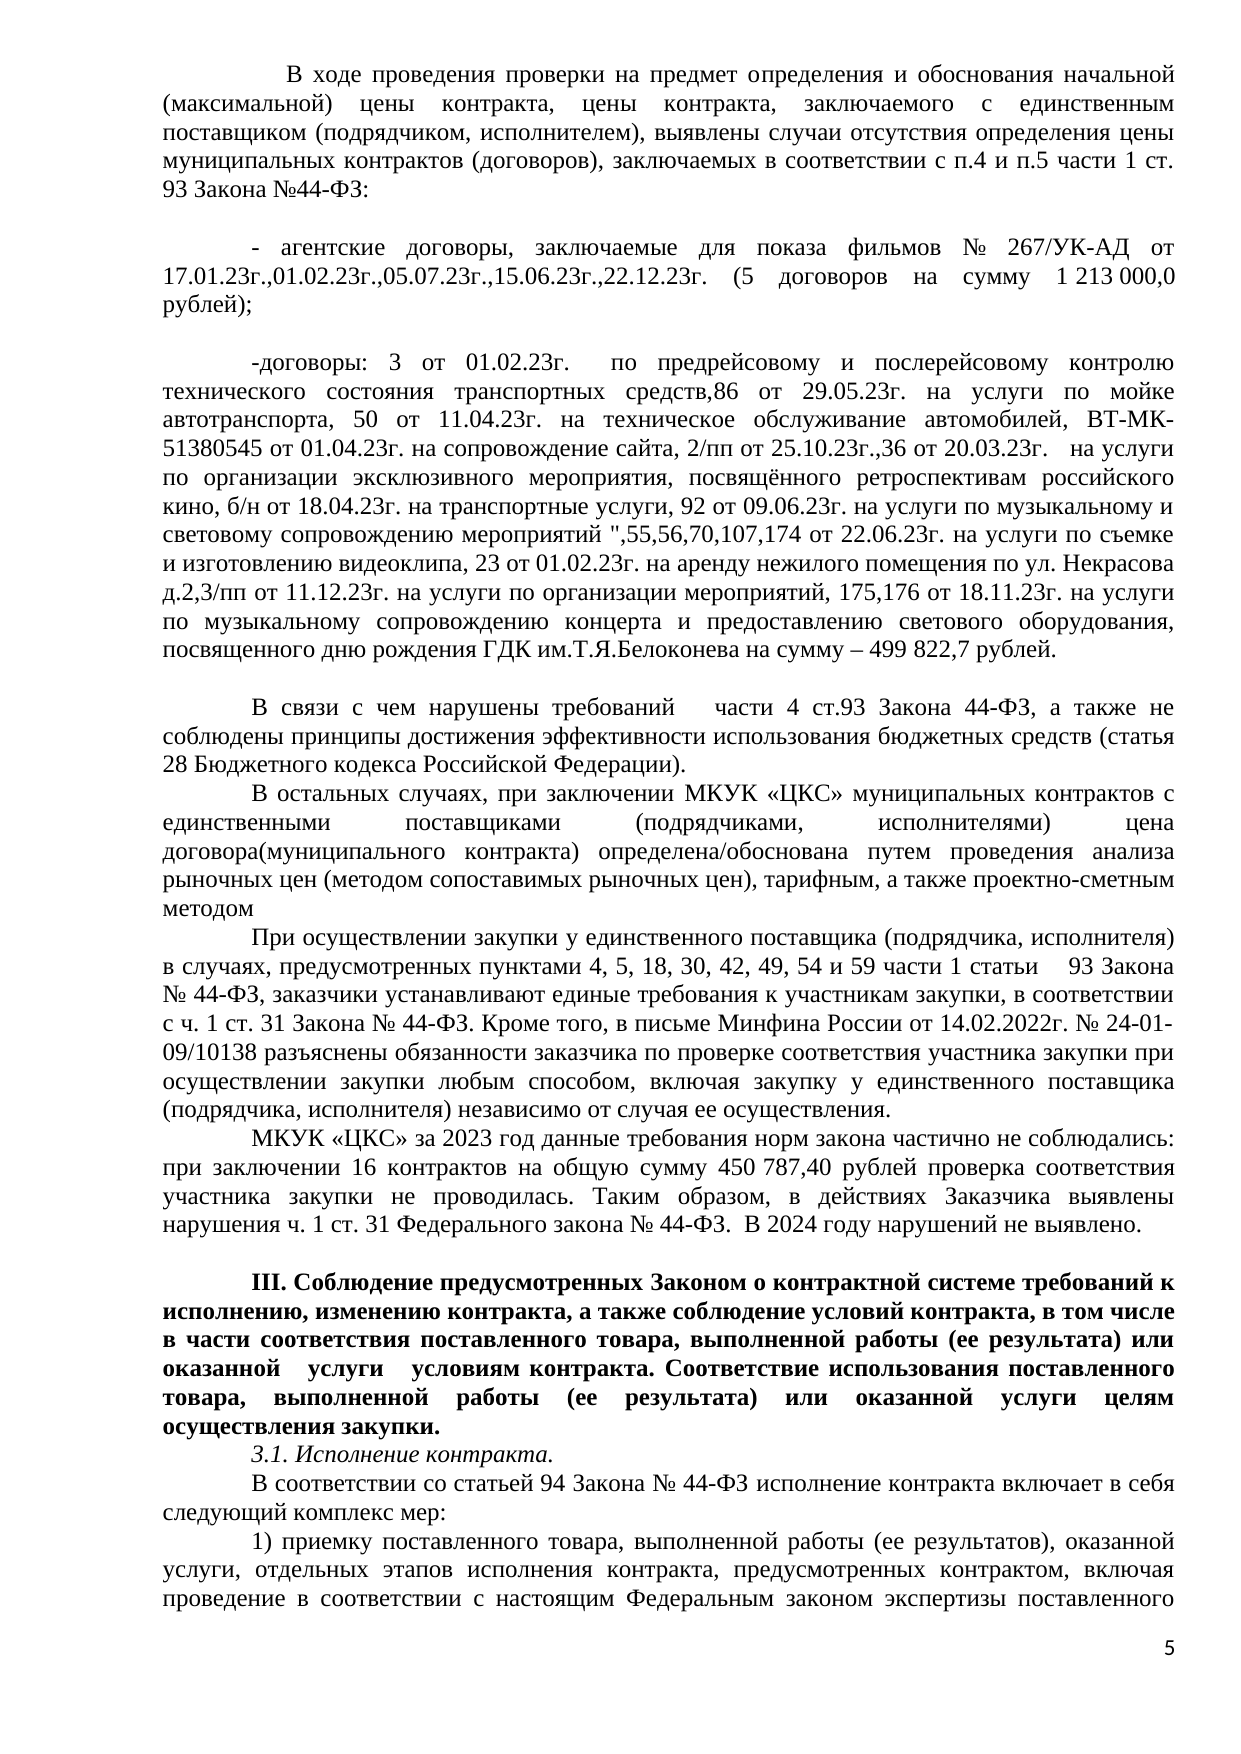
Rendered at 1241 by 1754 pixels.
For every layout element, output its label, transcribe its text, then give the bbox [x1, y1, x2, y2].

text - агентские договоры, заключаемые для показа фильмов № 267/УК-АД от 17.01.23г.,01.02.23г.,05.07.23г.,15.06.23г.,22.12.23г. (5 договоров на сумму 1 213 000,0 рублей); [162, 232, 1175, 318]
text При осуществлении закупки у единственного поставщика (подрядчика, исполнителя) в случаях, предусмотренных пунктами 4, 5, 18, 30, 42, 49, 54 и 59 части 1 статьи 93 Закона № 44-ФЗ, заказчики устанавливают единые требования к участникам закупки, в соответствии с ч. 1 ст. 31 Закона № 44-ФЗ. Кроме того, в письме Минфина России от 14.02.2022г. № 24-01-09/10138 разъяснены обязанности заказчика по проверке соответствия участника закупки при осуществлении закупки любым способом, включая закупку у единственного поставщика (подрядчика, исполнителя) независимо от случая ее осуществления. [162, 922, 1175, 1123]
text В соответствии со статьей 94 Закона № 44-ФЗ исполнение контракта включает в себя следующий комплекс мер: [162, 1468, 1175, 1526]
text В связи с чем нарушены требований части 4 ст.93 Закона 44-ФЗ, а также не соблюдены принципы достижения эффективности использования бюджетных средств (статья 28 Бюджетного кодекса Российской Федерации). [162, 692, 1175, 778]
text -договоры: 3 от 01.02.23г. по предрейсовому и послерейсовому контролю технического состояния транспортных средств,86 от 29.05.23г. на услуги по мойке автотранспорта, 50 от 11.04.23г. на техническое обслуживание автомобилей, ВТ-МК-51380545 от 01.04.23г. на сопровождение сайта, 2/пп от 25.10.23г.,36 от 20.03.23г. на услуги по организации эксклюзивного мероприятия, посвящённого ретроспективам российского кино, б/н от 18.04.23г. на транспортные услуги, 92 от 09.06.23г. на услуги по музыкальному и световому сопровождению мероприятий ",55,56,70,107,174 от 22.06.23г. на услуги по съемке и изготовлению видеоклипа, 23 от 01.02.23г. на аренду нежилого помещения по ул. Некрасова д.2,3/пп от 11.12.23г. на услуги по организации мероприятий, 175,176 от 18.11.23г. на услуги по музыкальному сопровождению концерта и предоставлению светового оборудования, посвященного дню рождения ГДК им.Т.Я.Белоконева на сумму – 499 822,7 рублей. [162, 347, 1175, 663]
text В остальных случаях, при заключении МКУК «ЦКС» муниципальных контрактов с единственными поставщиками (подрядчиками, исполнителями) цена договора(муниципального контракта) определена/обоснована путем проведения анализа рыночных цен (методом сопоставимых рыночных цен), тарифным, а также проектно-сметным методом [162, 778, 1175, 922]
text III. Соблюдение предусмотренных Законом о контрактной системе требований к исполнению, изменению контракта, а также соблюдение условий контракта, в том числе в части соответствия поставленного товара, выполненной работы (ее результата) или оказанной услуги условиям контракта. Соответствие использования поставленного товара, выполненной работы (ее результата) или оказанной услуги целям осуществления закупки. [162, 1267, 1175, 1439]
text 3.1. Исполнение контракта. [162, 1439, 1175, 1468]
text В ходе проведения проверки на предмет определения и обоснования начальной (максимальной) цены контракта, цены контракта, заключаемого с единственным поставщиком (подрядчиком, исполнителем), выявлены случаи отсутствия определения цены муниципальных контрактов (договоров), заключаемых в соответствии с п.4 и п.5 части 1 ст. 93 Закона №44-ФЗ: [162, 59, 1175, 203]
text МКУК «ЦКС» за 2023 год данные требования норм закона частично не соблюдались: при заключении 16 контрактов на общую сумму 450 787,40 рублей проверка соответствия участника закупки не проводилась. Таким образом, в действиях Заказчика выявлены нарушения ч. 1 ст. 31 Федерального закона № 44-ФЗ. В 2024 году нарушений не выявлено. [162, 1123, 1175, 1238]
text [162, 1526, 1175, 1612]
